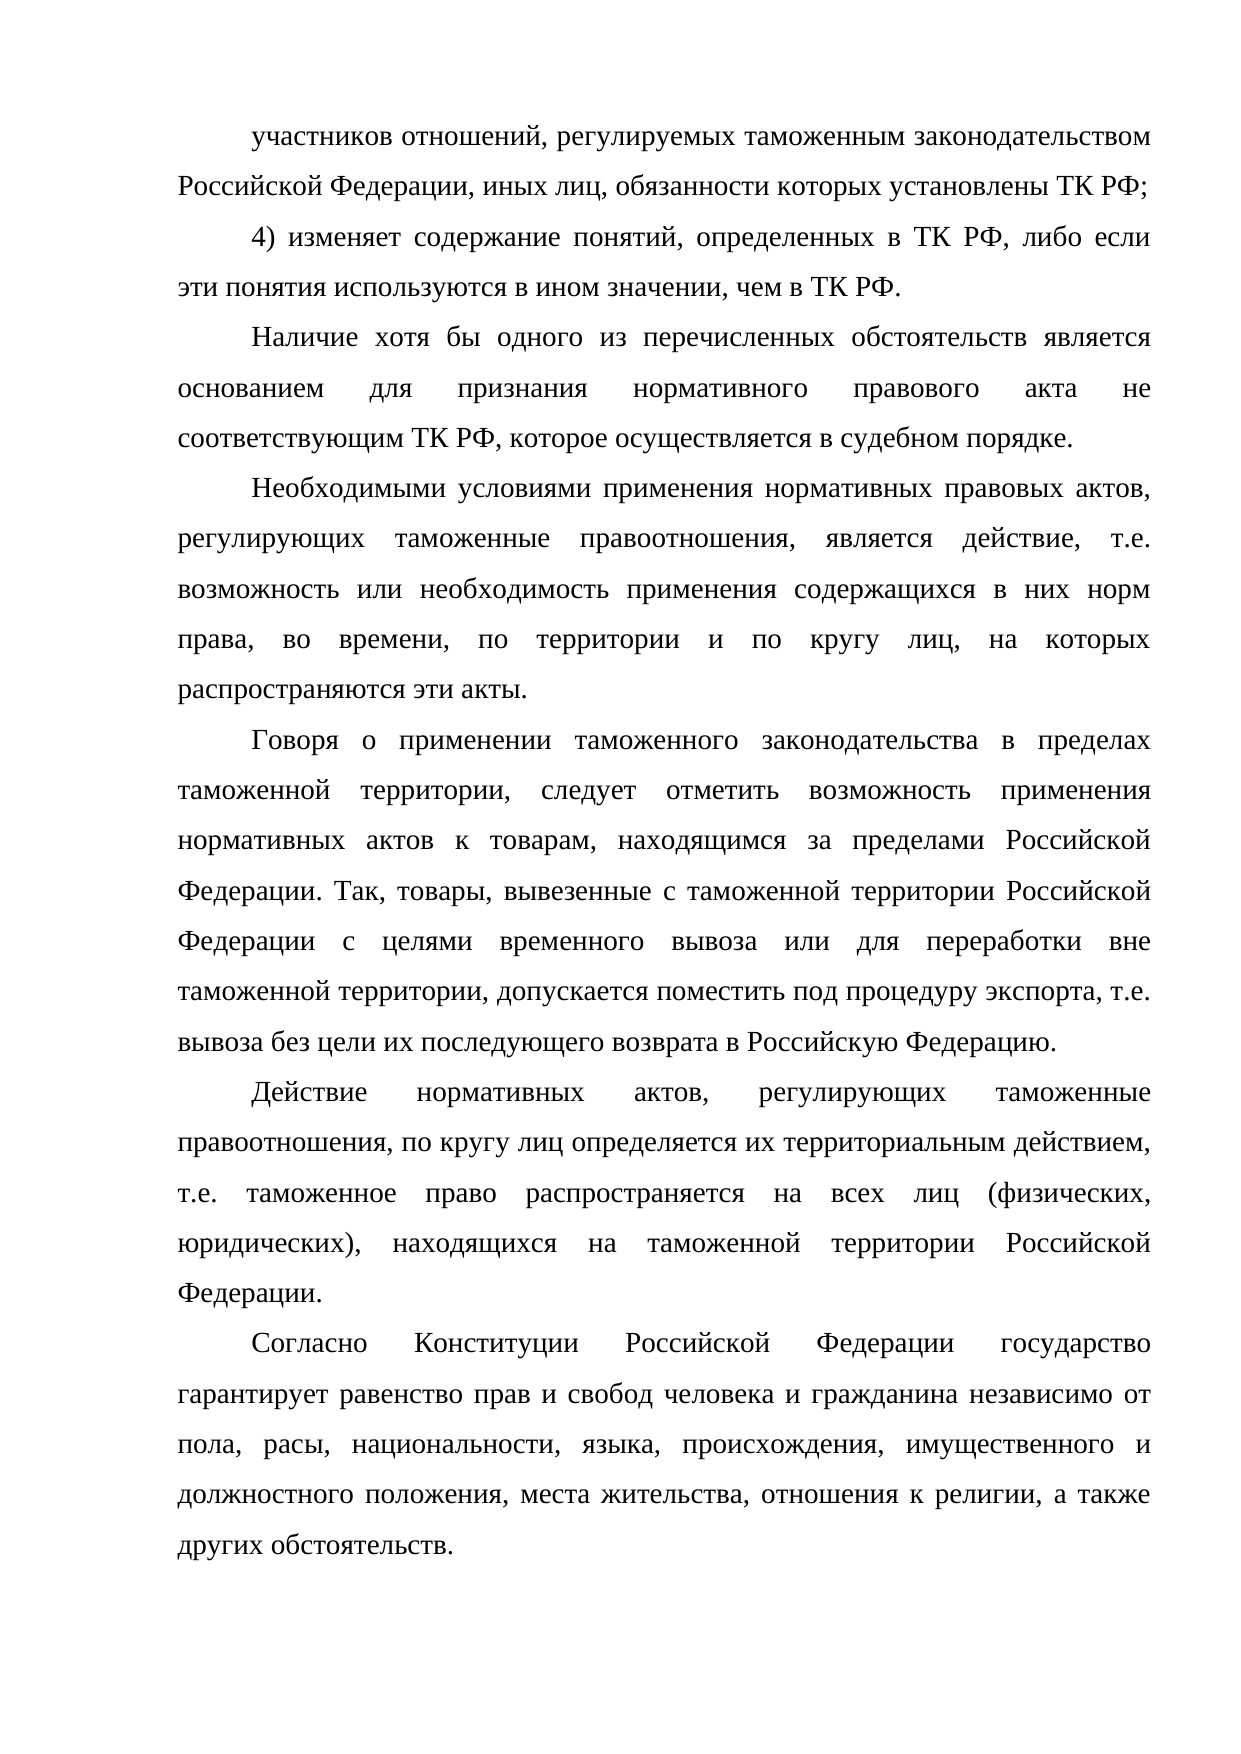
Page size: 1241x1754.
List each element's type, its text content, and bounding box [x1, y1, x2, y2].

text Необходимыми условиями применения нормативных правовых актов, регулирующих таможенные правоотношения, является действие, т.е. возможность или необходимость применения содержащихся в них норм права, во времени, по территории и по кругу лиц, на которых распространяются эти акты. [177, 470, 1152, 705]
text Согласно Конституции Российской Федерации государство гарантирует равенство прав и свобод человека и гражданина независимо от пола, расы, национальности, языка, происхождения, имущественного и должностного положения, места жительства, отношения к религии, а также других обстоятельств. [177, 1326, 1152, 1560]
text участников отношений, регулируемых таможенным законодательством Российской Федерации, иных лиц, обязанности которых установлены ТК РФ; [177, 118, 1152, 202]
text Наличие хотя бы одного из перечисленных обстоятельств является основанием для признания нормативного правового акта не соответствующим ТК РФ, которое осуществляется в судебном порядке. [177, 319, 1152, 453]
text Говоря о применении таможенного законодательства в пределах таможенной территории, следует отметить возможность применения нормативных актов к товарам, находящимся за пределами Российской Федерации. Так, товары, вывезенные с таможенной территории Российской Федерации с целями временного вывоза или для переработки вне таможенной территории, допускается поместить под процедуру экспорта, т.е. вывоза без цели их последующего возврата в Российскую Федерацию. [177, 722, 1152, 1057]
text Действие нормативных актов, регулирующих таможенные правоотношения, по кругу лиц определяется их территориальным действием, т.е. таможенное право распространяется на всех лиц (физических, юридических), находящихся на таможенной территории Российской Федерации. [177, 1074, 1152, 1309]
text 4) изменяет содержание понятий, определенных в ТК РФ, либо если эти понятия используются в ином значении, чем в ТК РФ. [177, 219, 1152, 303]
